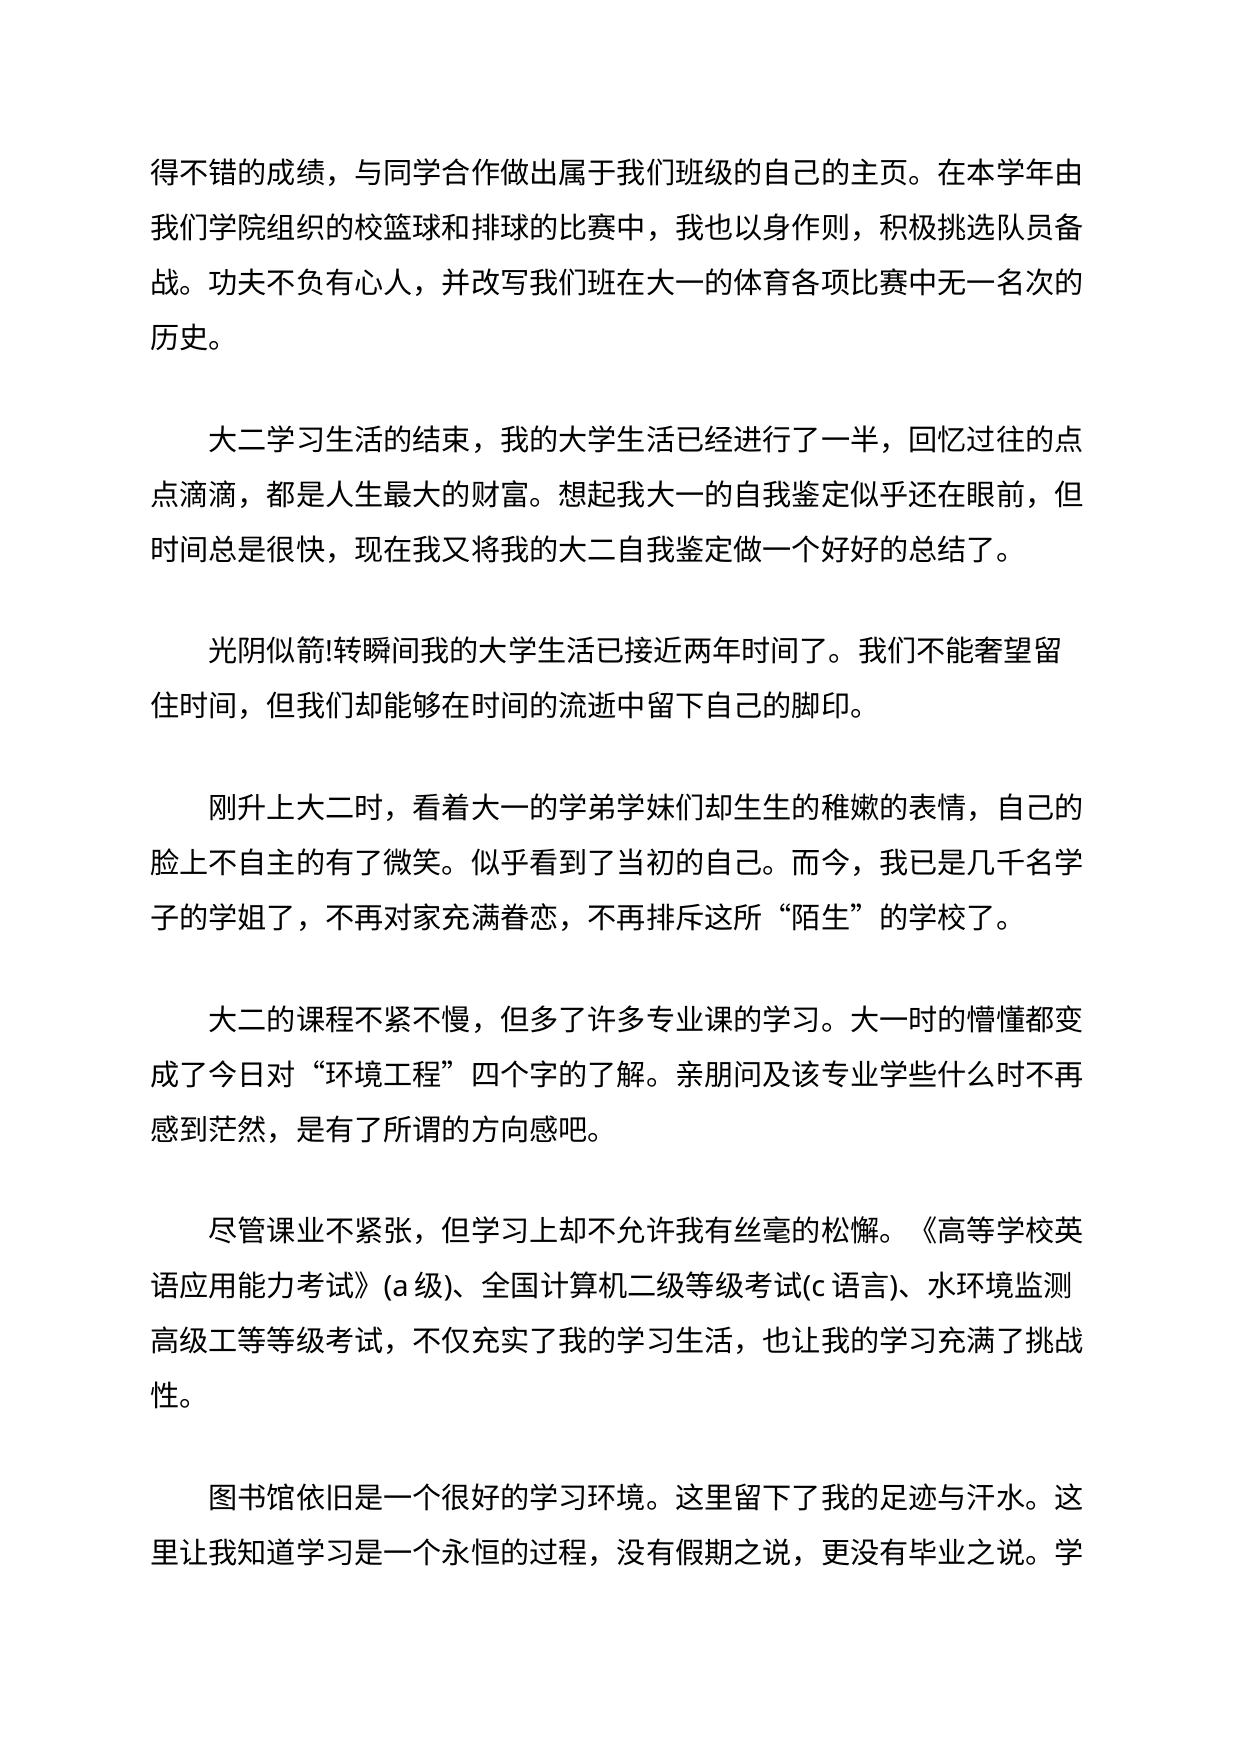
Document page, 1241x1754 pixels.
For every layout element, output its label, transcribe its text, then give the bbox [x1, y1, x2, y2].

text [150, 1474, 1090, 1572]
text 光阴似箭!转瞬间我的大学生活已接近两年时间了。我们不能奢望留住时间，但我们却能够在时间的流逝中留下自己的脚印。 [150, 628, 1090, 725]
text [150, 150, 1090, 357]
text 尽管课业不紧张，但学习上却不允许我有丝毫的松懈。《高等学校英语应用能力考试》(a级)、全国计算机二级等级考试(c语言)、水环境监测高级工等等级考试，不仅充实了我的学习生活，也让我的学习充满了挑战性。 [150, 1208, 1090, 1415]
text 大二的课程不紧不慢，但多了许多专业课的学习。大一时的懵懂都变成了今日对“环境工程”四个字的了解。亲朋问及该专业学些什么时不再感到茫然，是有了所谓的方向感吧。 [150, 996, 1090, 1148]
text 大二学习生活的结束，我的大学生活已经进行了一半，回忆过往的点点滴滴，都是人生最大的财富。想起我大一的自我鉴定似乎还在眼前，但时间总是很快，现在我又将我的大二自我鉴定做一个好好的总结了。 [150, 416, 1090, 568]
text 刚升上大二时，看着大一的学弟学妹们却生生的稚嫰的表情，自己的脸上不自主的有了微笑。似乎看到了当初的自己。而今，我已是几千名学子的学姐了，不再对家充满眷恋，不再排斥这所“陌生”的学校了。 [150, 785, 1090, 937]
